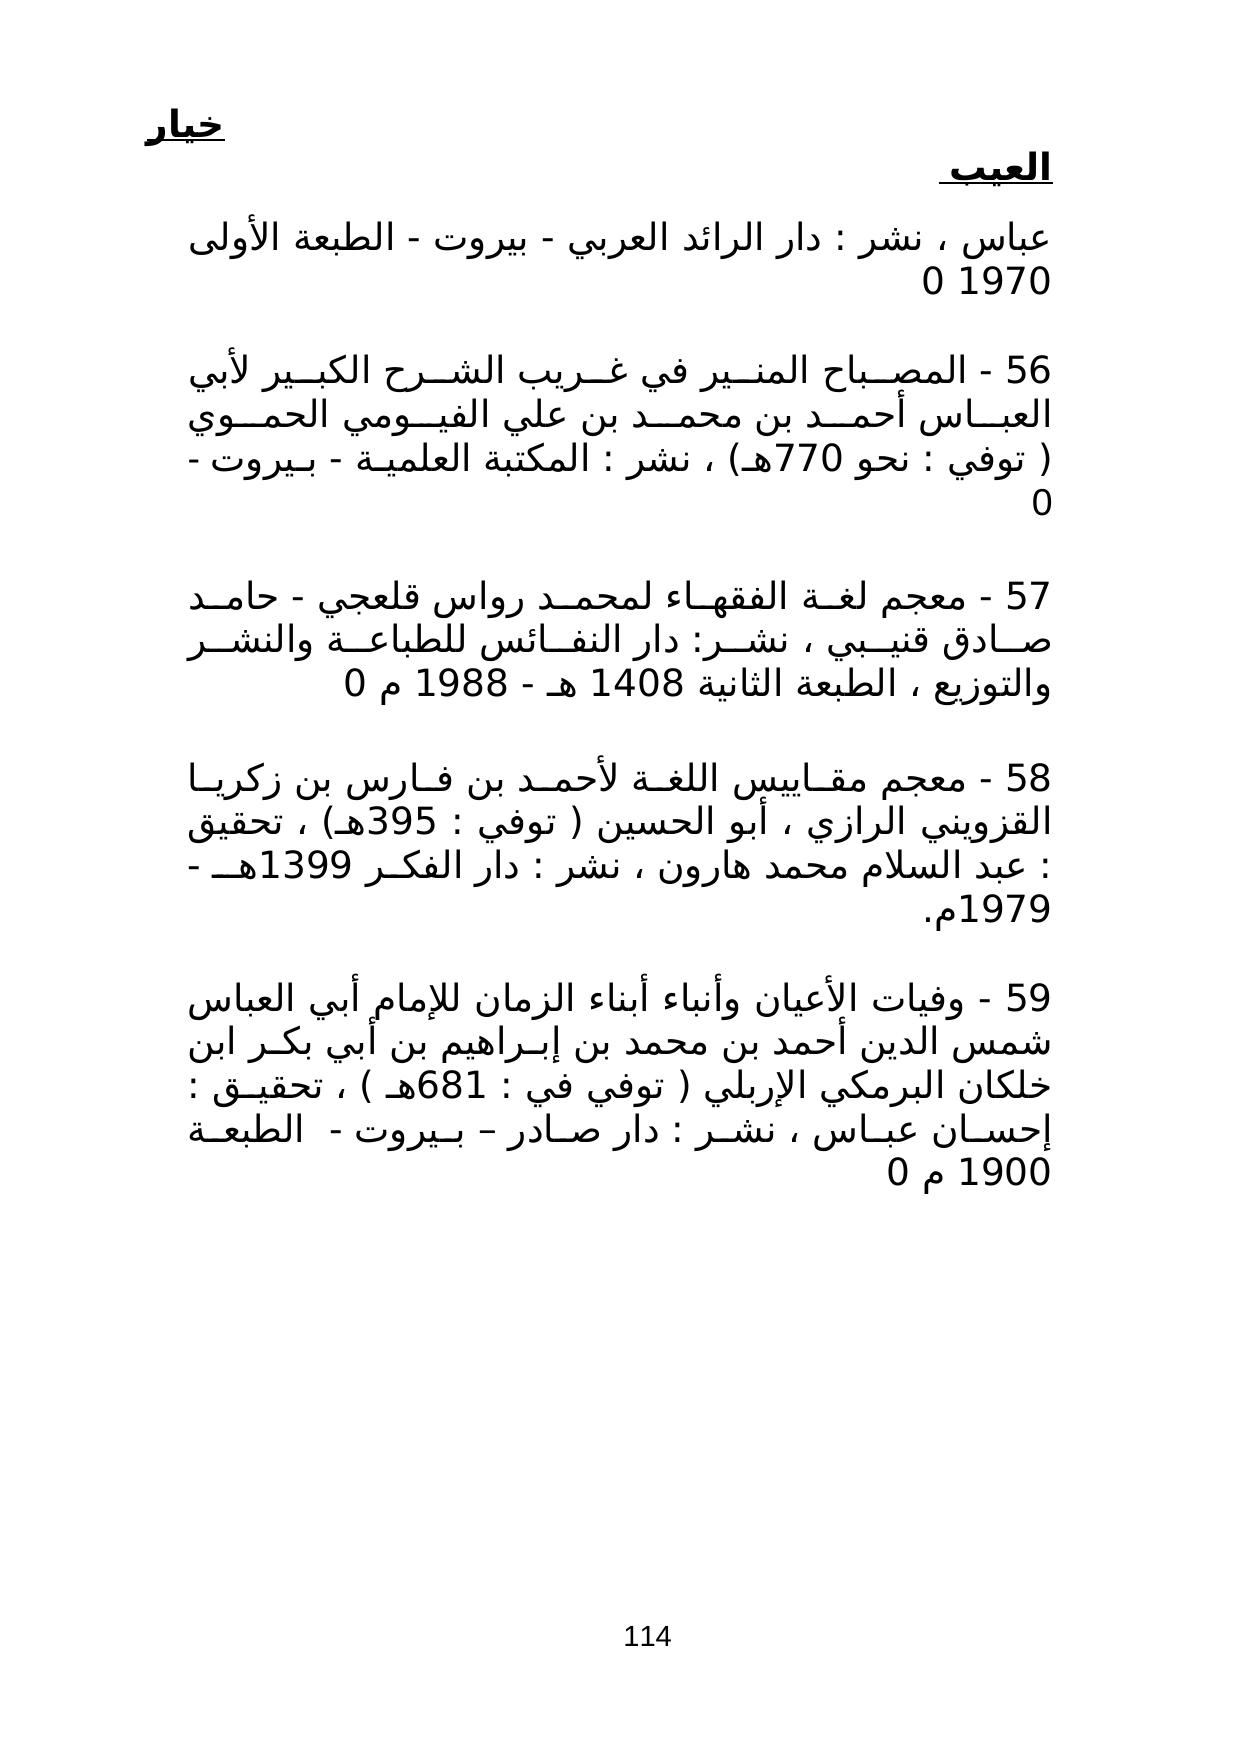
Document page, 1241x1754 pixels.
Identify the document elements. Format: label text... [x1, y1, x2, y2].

text 56 - المصباح المنير في غريب الشرح الكبير لأبي العباس أحمد بن محمد بن علي الفيومي الحموي ( توفي : نحو 770هـ) ، نشر : المكتبة العلمية - بيروت - 0 [187, 349, 1053, 523]
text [187, 216, 1053, 303]
text 57 - معجم لغة الفقهاء لمحمد رواس قلعجي - حامد صادق قنيبي ، نشر: دار النفائس للطباعة والنشر والتوزيع ، الطبعة الثانية 1408 هـ - 1988 م 0 [187, 574, 1053, 705]
text 58 - معجم مقاييس اللغة لأحمد بن فارس بن زكريا القزويني الرازي ، أبو الحسين ( توفي : 395هـ) ، تحقيق : عبد السلام محمد هارون ، نشر : دار الفكر 1399هـ - 1979م. [187, 756, 1053, 931]
text 59 - وفيات الأعيان وأنباء أبناء الزمان للإمام أبي العباس شمس الدين أحمد بن محمد بن إبراهيم بن أبي بكر ابن خلكان البرمكي الإربلي ( توفي في : 681هـ ) ، تحقيق : إحسان عباس ، نشر : دار صادر – بيروت - الطبعة 1900 م 0 [187, 976, 1053, 1194]
